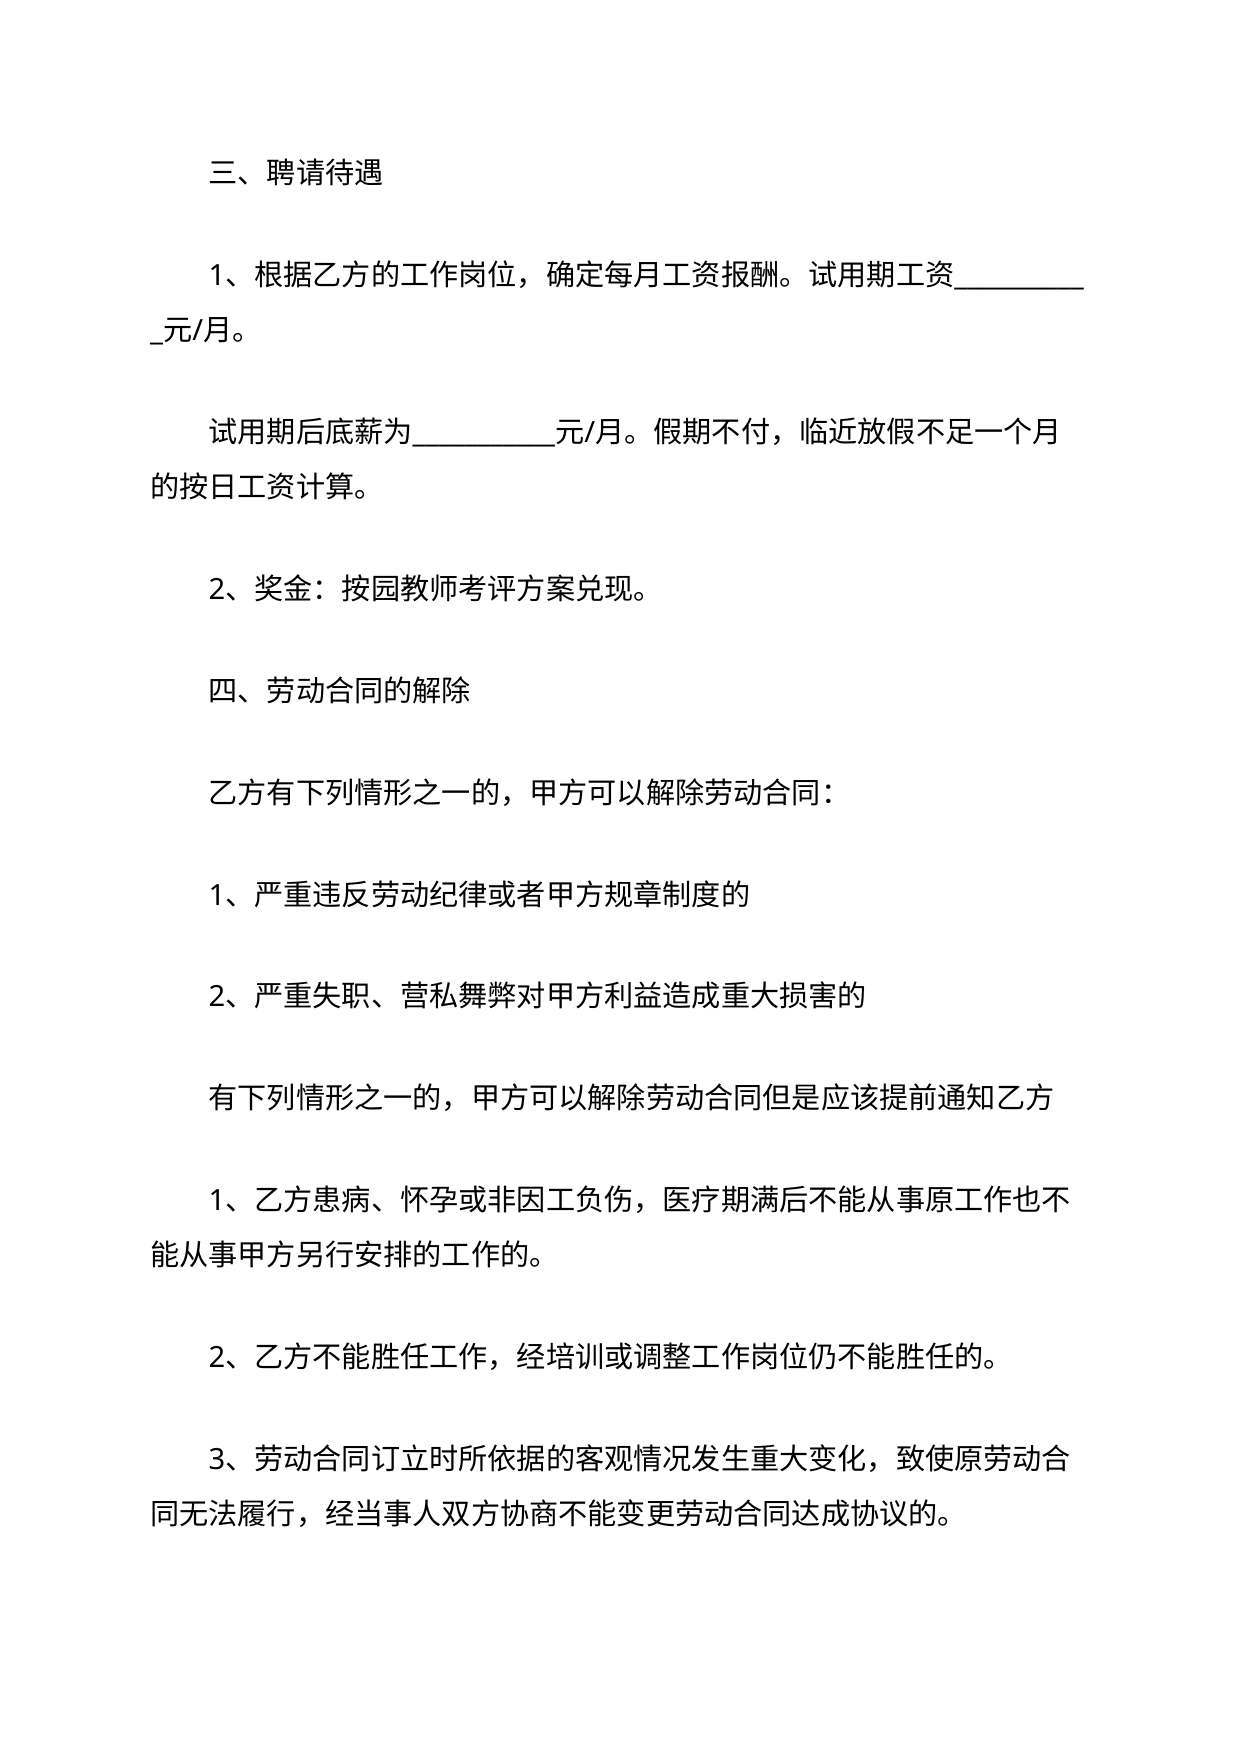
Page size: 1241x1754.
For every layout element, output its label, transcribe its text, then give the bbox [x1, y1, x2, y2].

text 三、聘请待遇 [150, 150, 1090, 192]
text 有下列情形之一的，甲方可以解除劳动合同但是应该提前通知乙方 [150, 1075, 1090, 1117]
text 2、严重失职、营私舞弊对甲方利益造成重大损害的 [150, 973, 1090, 1015]
text 1、乙方患病、怀孕或非因工负伤，医疗期满后不能从事原工作也不能从事甲方另行安排的工作的。 [150, 1177, 1090, 1274]
text 乙方有下列情形之一的，甲方可以解除劳动合同： [150, 769, 1090, 812]
text 3、劳动合同订立时所依据的客观情况发生重大变化，致使原劳动合同无法履行，经当事人双方协商不能变更劳动合同达成协议的。 [150, 1436, 1090, 1533]
text 1、根据乙方的工作岗位，确定每月工资报酬。试用期工资___________元/月。 [150, 252, 1090, 349]
text 试用期后底薪为___________元/月。假期不付，临近放假不足一个月的按日工资计算。 [150, 409, 1090, 506]
text 1、严重违反劳动纪律或者甲方规章制度的 [150, 871, 1090, 913]
text 2、奖金：按园教师考评方案兑现。 [150, 566, 1090, 608]
text 2、乙方不能胜任工作，经培训或调整工作岗位仍不能胜任的。 [150, 1333, 1090, 1376]
text 四、劳动合同的解除 [150, 667, 1090, 710]
